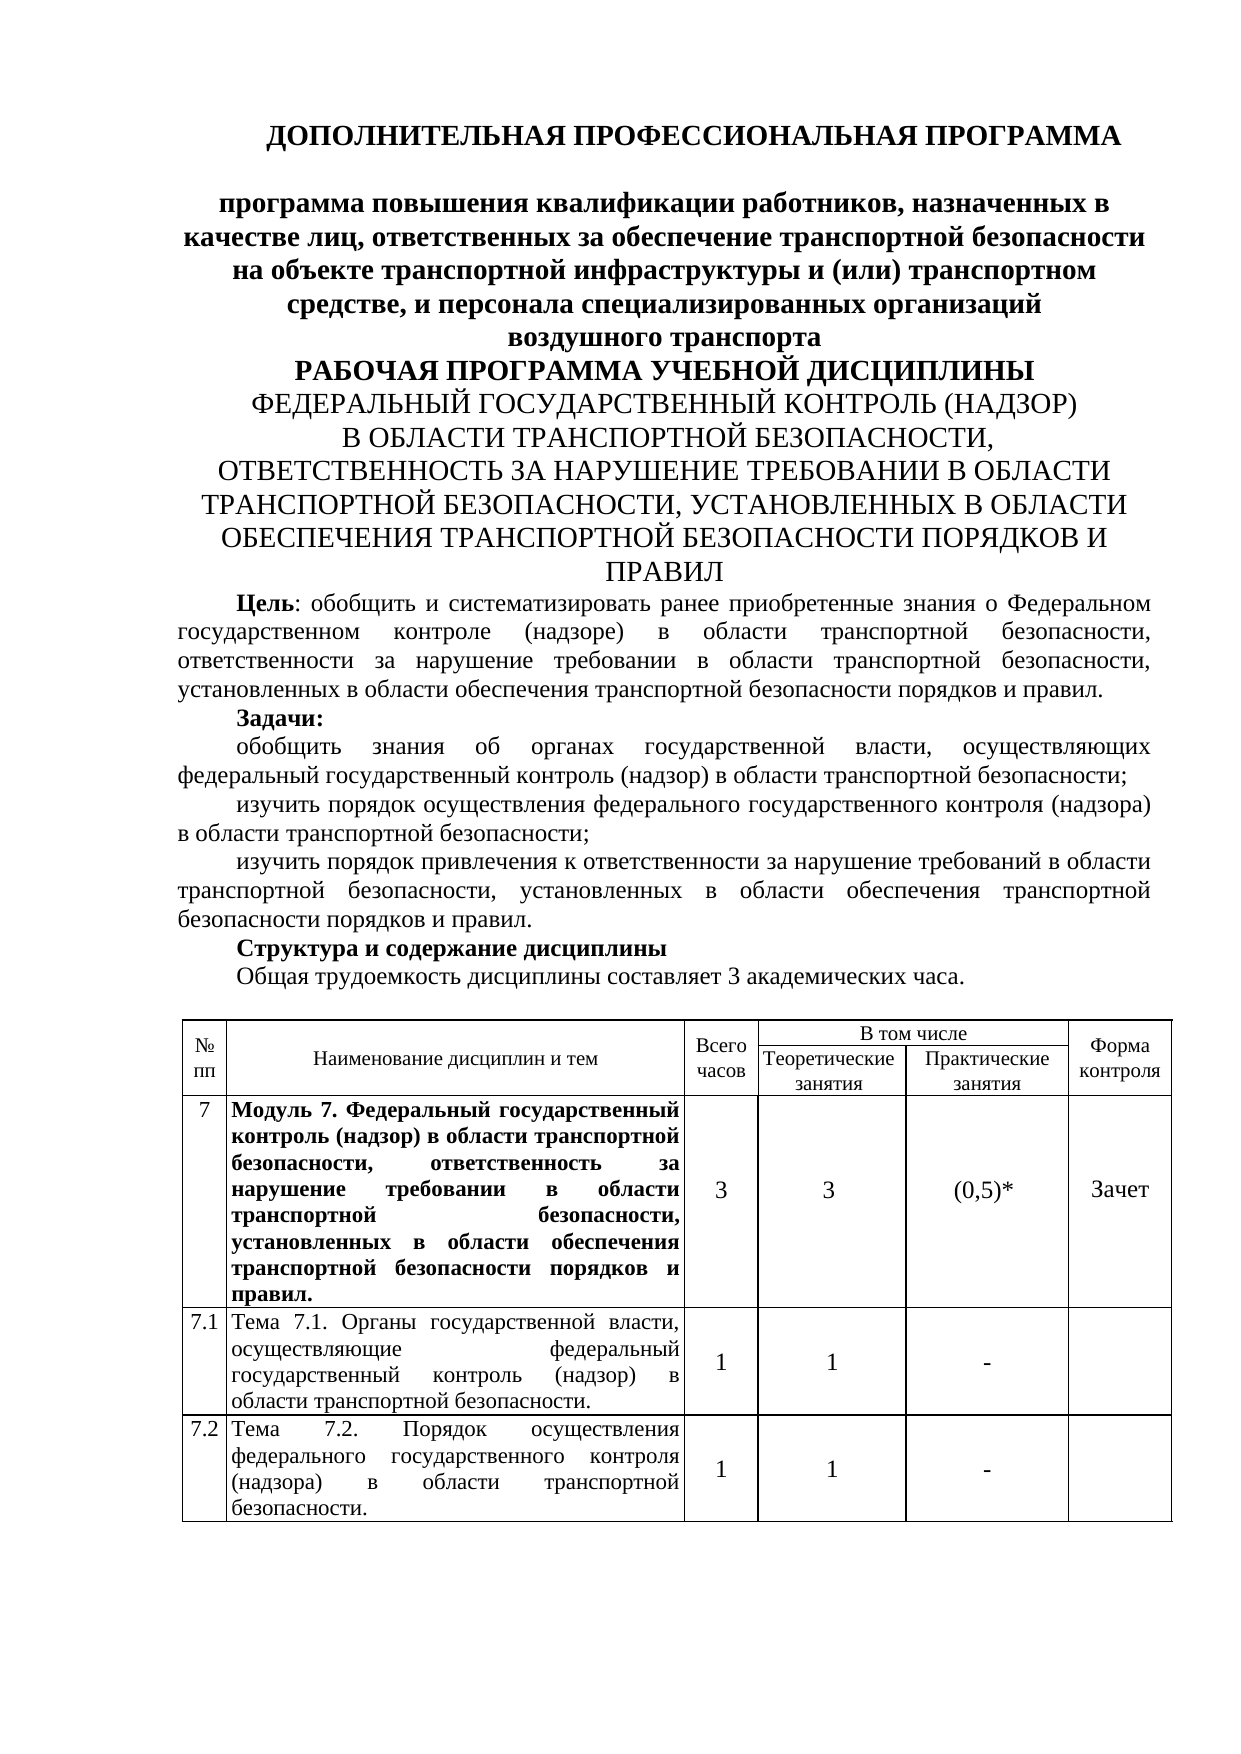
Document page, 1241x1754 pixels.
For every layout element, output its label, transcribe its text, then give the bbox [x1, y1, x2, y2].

text на объекте транспортной инфраструктуры и (или) транспортном средстве, и персонала специализированных организаций [177, 252, 1152, 319]
table_cell Тема 7.1. Органы государственной власти, осуществляющие федеральный государственный контроль (надзор) в области транспортной безопасности. [227, 1308, 684, 1414]
text изучить порядок осуществления федерального государственного контроля (надзора) в области транспортной безопасности; [177, 789, 1152, 846]
text Федеральный государственный контроль (надзор) [177, 386, 1152, 420]
table_cell 1 [759, 1416, 905, 1521]
table_cell 7.1 [183, 1308, 226, 1414]
text РАБОЧАЯ ПРОГРАММА УЧЕБНОЙ ДИСЦИПЛИНЫ [177, 353, 1152, 386]
text обобщить знания об органах государственной власти, осуществляющих федеральный государственный контроль (надзор) в области транспортной безопасности; [177, 731, 1152, 789]
text ответственность за нарушение требовании в области транспортной безопасности, установленных в области обеспечения ТРАНСПОРТНОЙ БЕЗОПАСНОСТИ порядков и правил [177, 453, 1152, 588]
table_cell Тема 7.2. Порядок осуществления федерального государственного контроля (надзора) в области транспортной безопасности. [227, 1416, 684, 1521]
table_cell Зачет [1069, 1096, 1171, 1307]
table_cell - [907, 1308, 1068, 1414]
table_cell 7.2 [183, 1416, 226, 1521]
text ДОПОЛНИТЕЛЬНАЯ ПРОФЕССИОНАЛЬНАЯ ПРОГРАММА [177, 118, 1211, 152]
text изучить порядок привлечения к ответственности за нарушение требований в области транспортной безопасности, установленных в области обеспечения транспортной безопасности порядков и правил. [177, 846, 1152, 933]
text программа повышения квалификации работников, назначенных в качестве лиц, ответственных за обеспечение транспортной безопасности [177, 185, 1152, 252]
table_cell 1 [759, 1308, 905, 1414]
table_header Наименование дисциплин и тем [227, 1021, 684, 1094]
table_header В том числе [759, 1021, 1068, 1045]
text воздушного транспорта [177, 319, 1152, 353]
text Структура и содержание дисциплины [177, 933, 1152, 961]
table_header № пп [183, 1021, 226, 1094]
table_cell - [907, 1416, 1068, 1521]
table_cell (0,5)* [907, 1096, 1068, 1307]
table_cell Теоретические занятия [759, 1046, 905, 1094]
text Задачи: [177, 703, 1152, 731]
table_cell Практические занятия [907, 1046, 1068, 1094]
table_cell [1069, 1416, 1171, 1521]
text Общая трудоемкость дисциплины составляет 3 академических часа. [177, 961, 1152, 990]
text Цель: обобщить и систематизировать ранее приобретенные знания о Федеральном государственном контроле (надзоре) в области транспортной безопасности, ответственности за нарушение требовании в области транспортной безопасности, установленных в области обеспечения транспортной безопасности порядков и правил. [177, 588, 1152, 703]
table_cell 3 [685, 1096, 757, 1307]
table_cell 7 [183, 1096, 226, 1307]
text в области транспортной безопасности, [177, 420, 1152, 453]
table_cell [1069, 1308, 1171, 1414]
table_header Всего часов [685, 1021, 758, 1094]
table_cell 3 [759, 1096, 905, 1307]
table_cell 1 [685, 1308, 757, 1414]
table_cell 1 [685, 1416, 757, 1521]
table_header Форма контроля [1069, 1021, 1171, 1094]
table_cell Модуль 7. Федеральный государственный контроль (надзор) в области транспортной безопасности, ответственность за нарушение требовании в области транспортной безопасности, установленных в области обеспечения транспортной безопасности порядков и правил. [227, 1096, 684, 1307]
